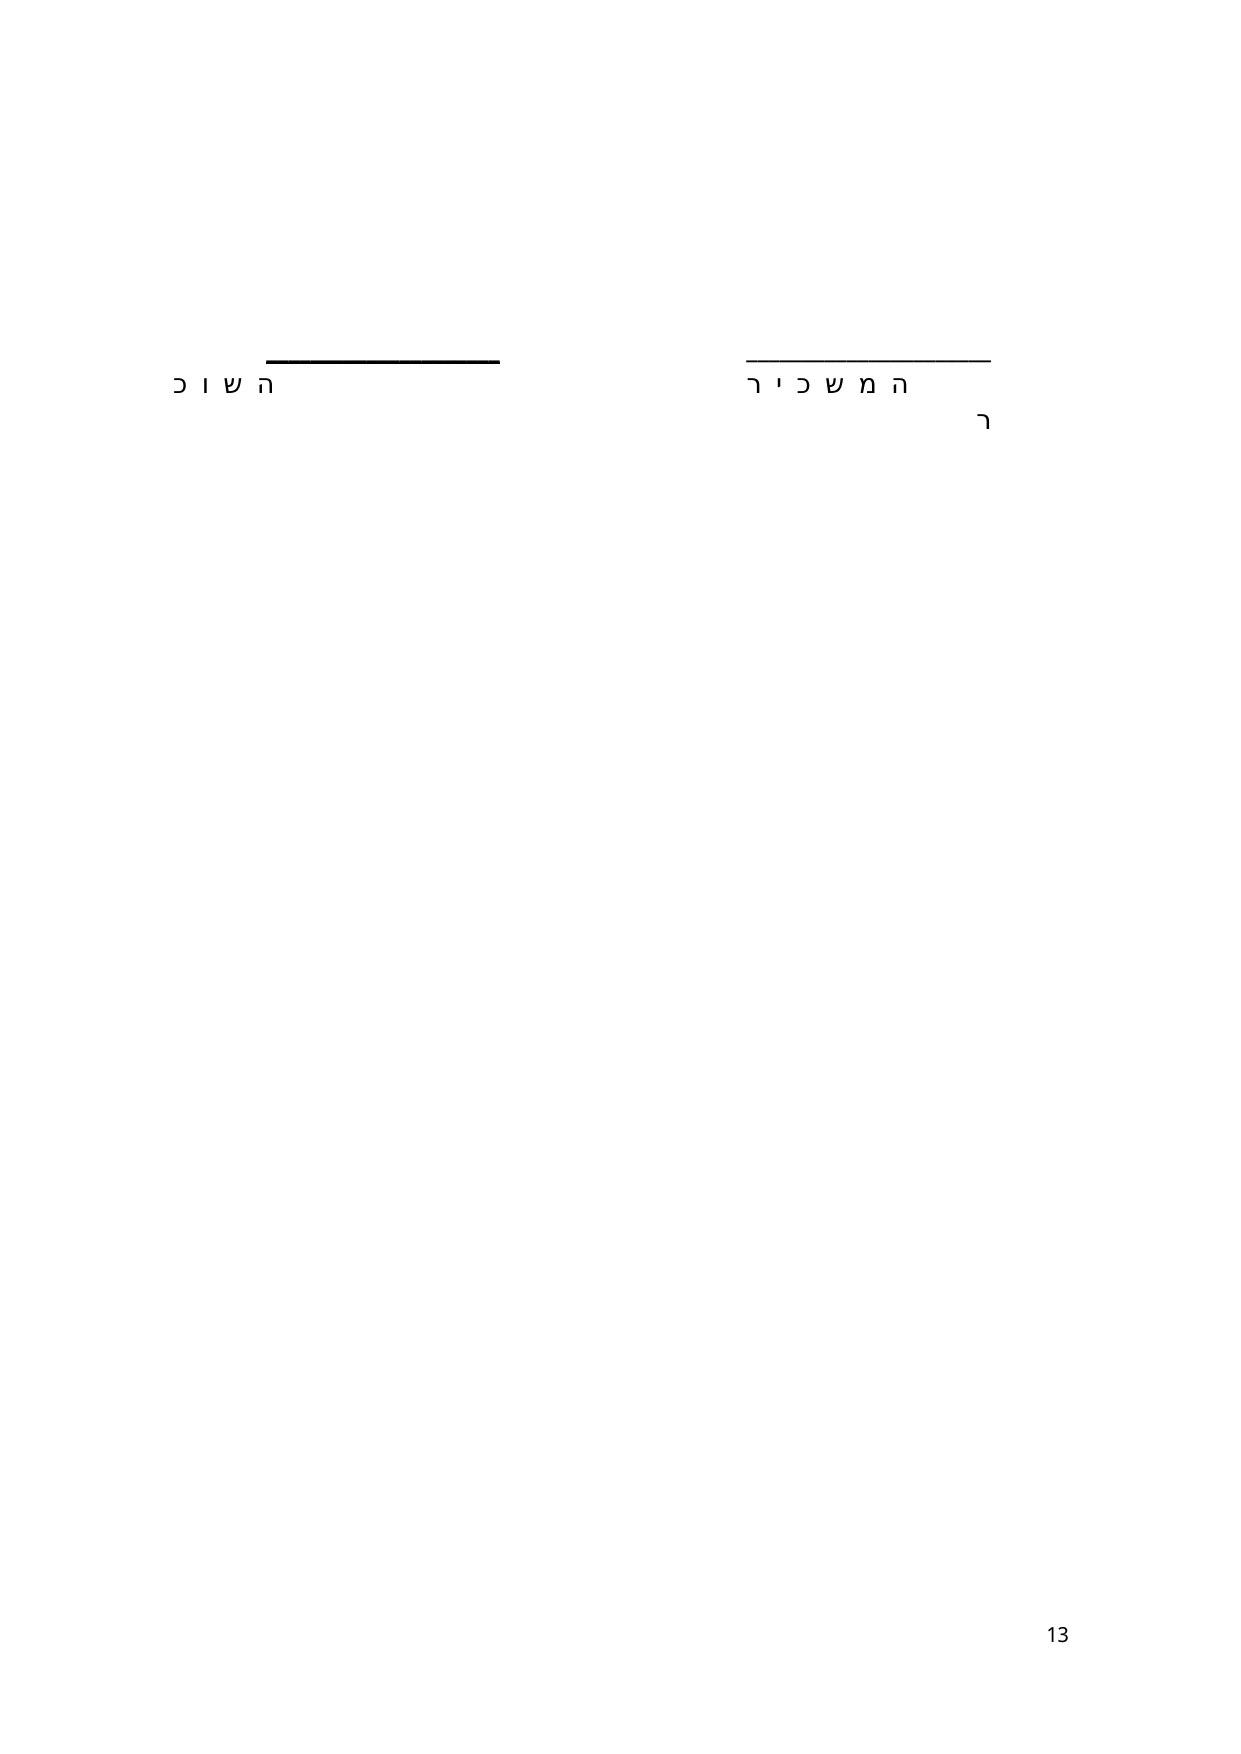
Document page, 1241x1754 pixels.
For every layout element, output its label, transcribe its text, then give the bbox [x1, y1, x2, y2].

text ה מ ש כ י ר ה ש ו כ ר [171, 370, 1066, 440]
text ______________________ _____________________ [171, 334, 1066, 370]
